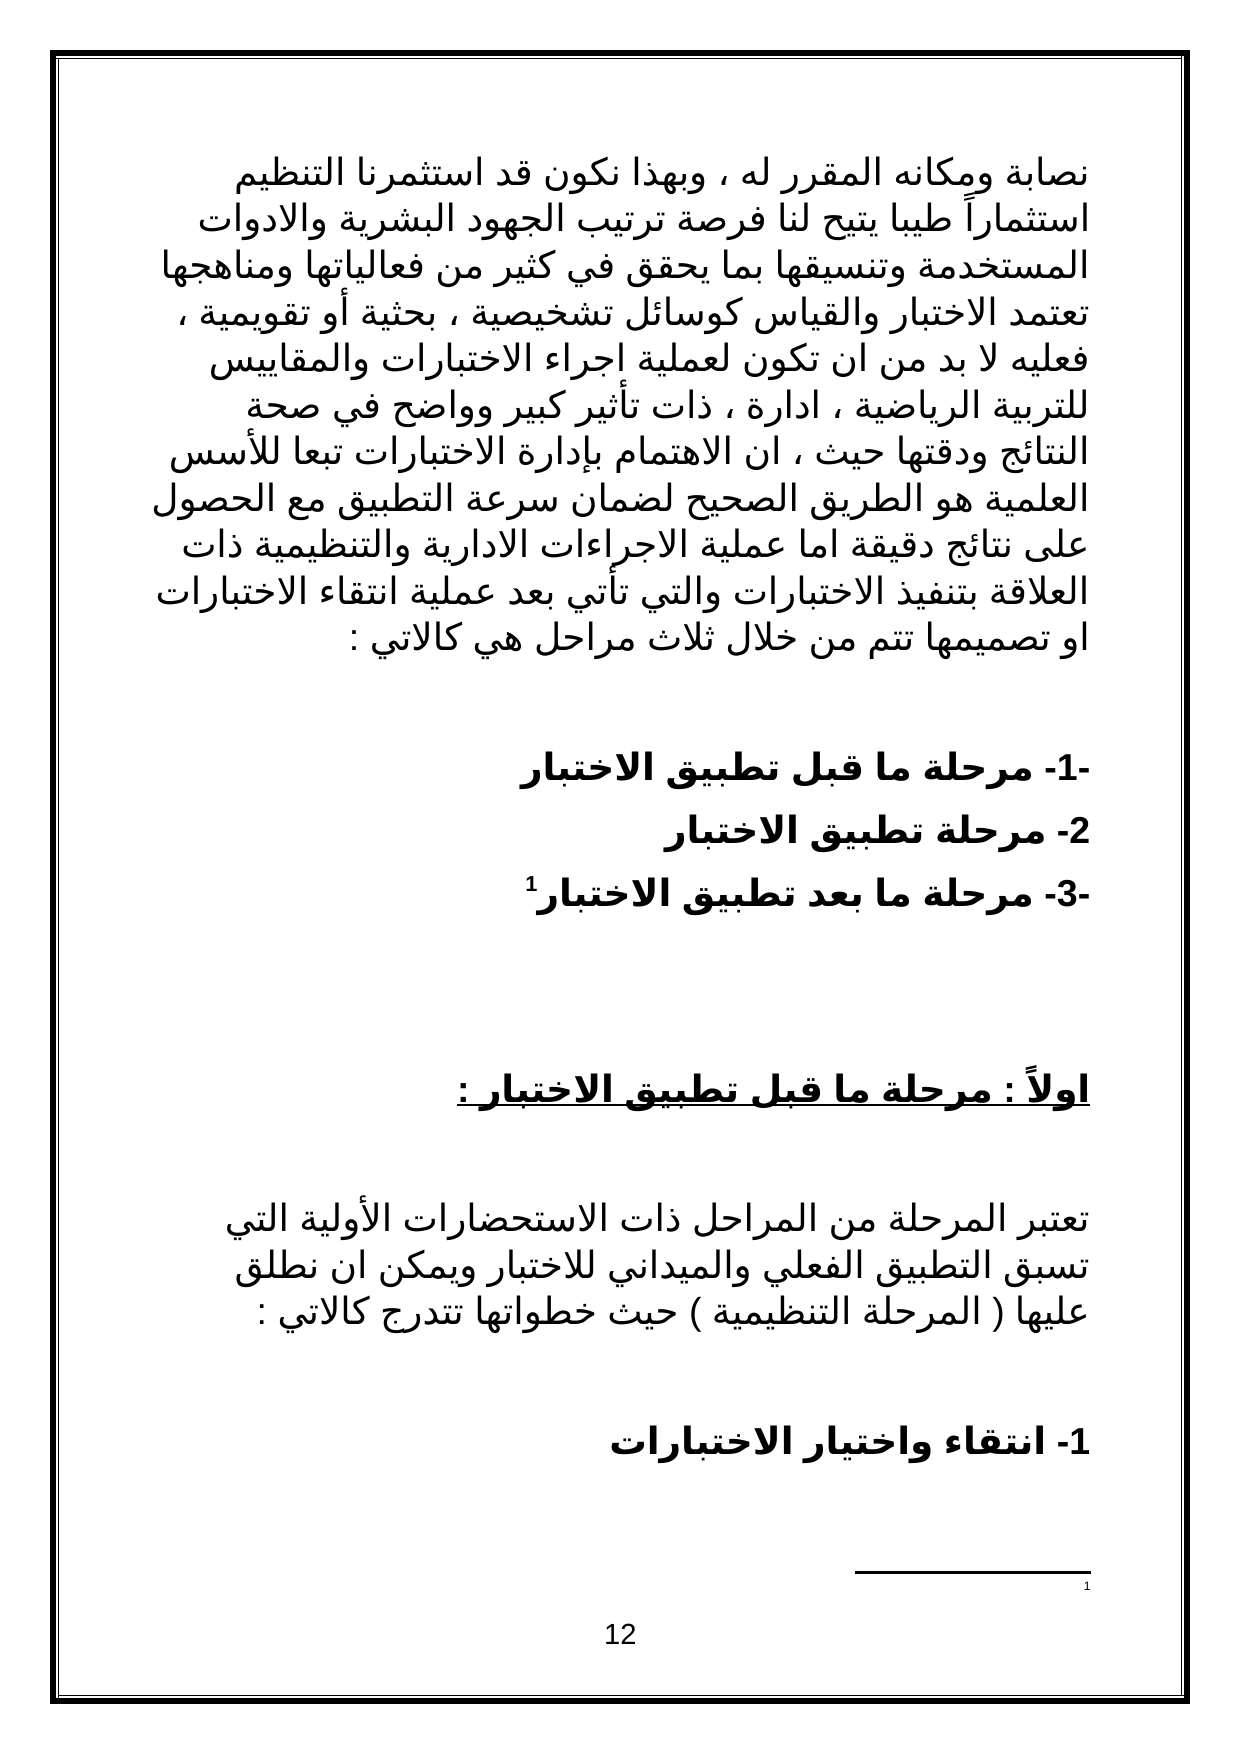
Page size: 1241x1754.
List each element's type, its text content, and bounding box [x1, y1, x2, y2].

text -3- مرحلة ما بعد تطبيق الاختبار [150, 871, 1090, 914]
text 1- انتقاء واختيار الاختبارات [150, 1419, 1090, 1462]
text تعتبر المرحلة من المراحل ذات الاستحضارات الأولية التي تسبق التطبيق الفعلي والميداني للاختبار ويمكن ان نطلق عليها ( المرحلة التنظيمية ) حيث خطواتها تتدرج كالاتي : [150, 1196, 1090, 1333]
text -1- مرحلة ما قبل تطبيق الاختبار [150, 745, 1090, 788]
text اولاً : مرحلة ما قبل تطبيق الاختبار : [150, 1067, 1090, 1110]
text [150, 150, 1090, 659]
text 2- مرحلة تطبيق الاختبار [150, 808, 1090, 851]
